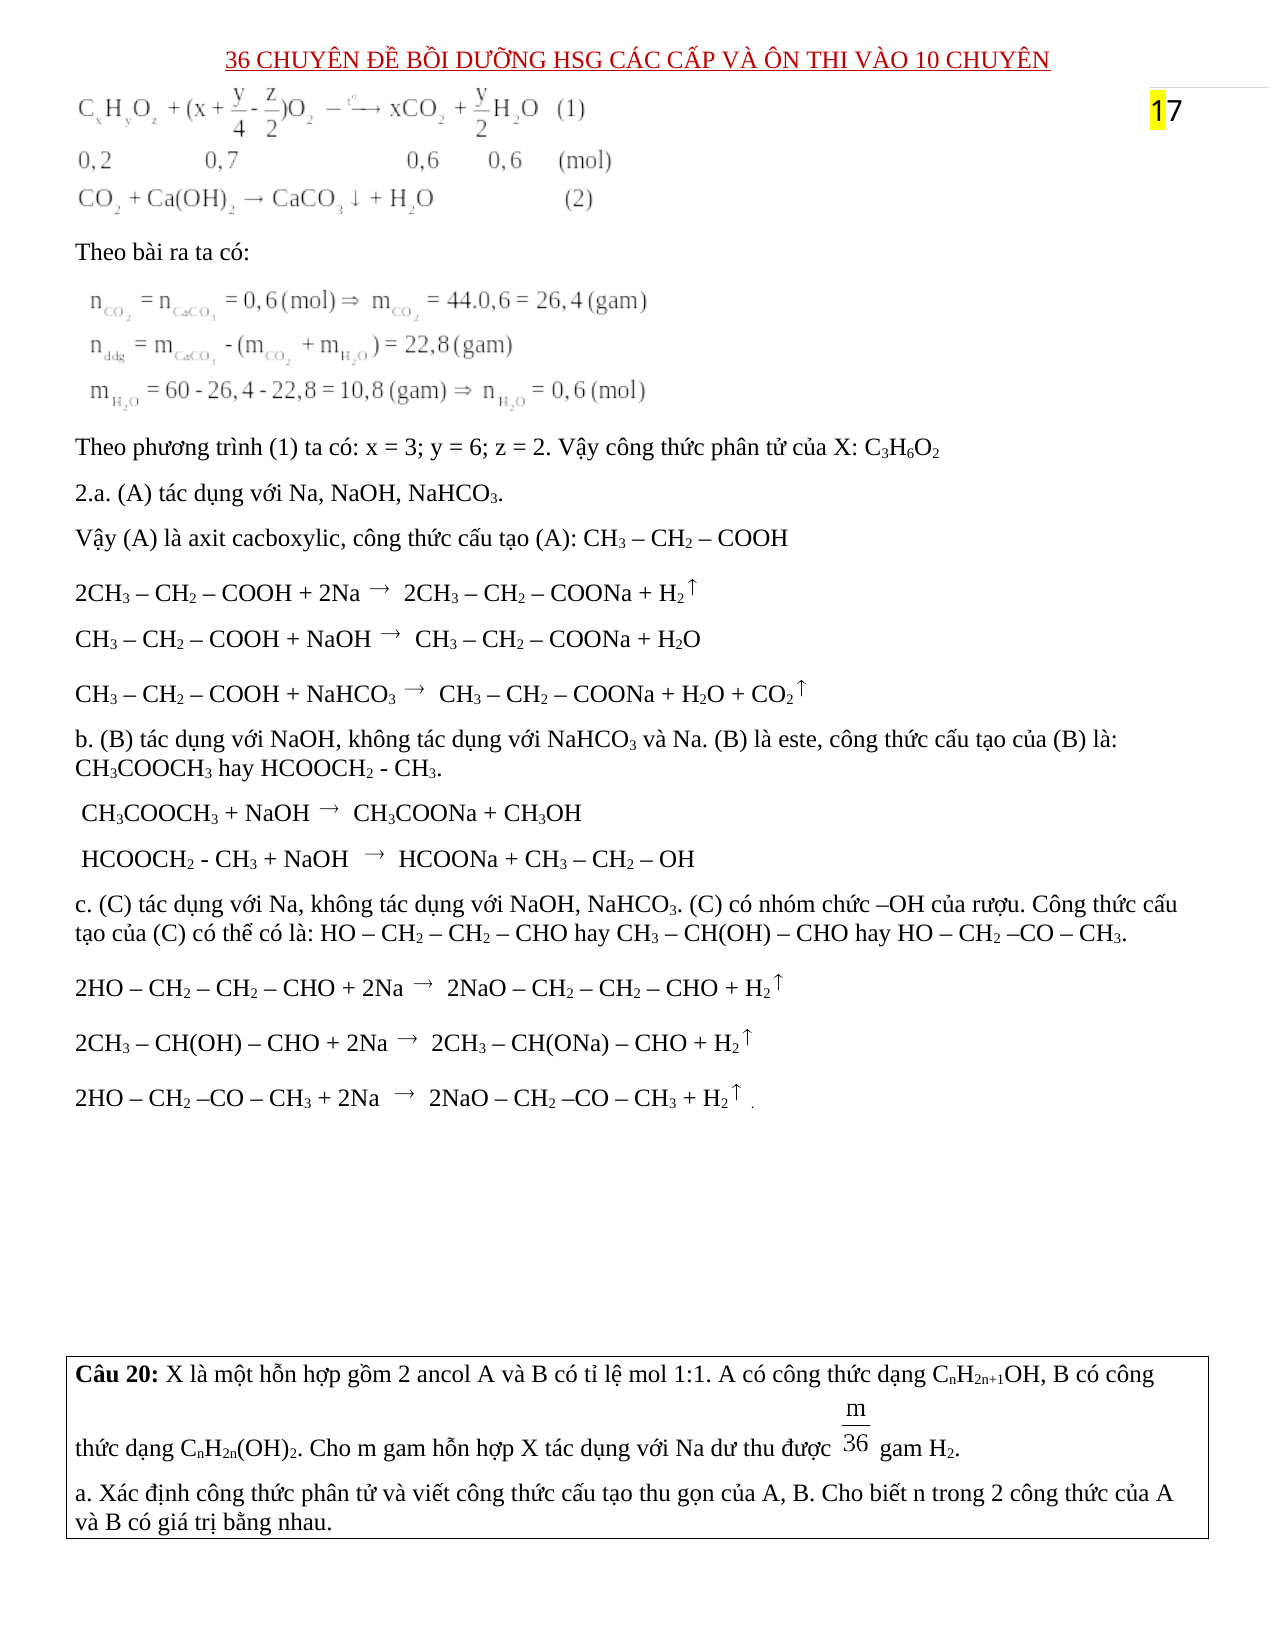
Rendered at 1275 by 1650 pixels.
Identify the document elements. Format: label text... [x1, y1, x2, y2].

text CH3 – CH2 – COOH + NaOH CH3 – CH2 – COONa + H2O [75, 624, 1200, 652]
text b. (B) tác dụng với NaOH, không tác dụng với NaHCO3 và Na. (B) là este, công thức cấu tạo của (B) là: CH3COOCH3 hay HCOOCH2 - CH3. [75, 724, 1200, 782]
text 2.a. (A) tác dụng với Na, NaOH, NaHCO3. [75, 478, 1200, 507]
text HCOOCH2 - CH3 + NaOH HCOONa + CH3 – CH2 – OH [75, 844, 1200, 873]
text c. (C) tác dụng với Na, không tác dụng với NaOH, NaHCO3. (C) có nhóm chức –OH của rượu. Công thức cấu tạo của (C) có thể có là: HO – CH2 – CH2 – CHO hay CH3 – CH(OH) – CHO hay HO – CH2 –CO – CH3. [75, 889, 1200, 947]
text 2HO – CH2 – CH2 – CHO + 2Na 2NaO – CH2 – CH2 – CHO + H2 [75, 963, 1200, 1002]
text 2HO – CH2 –CO – CH3 + 2Na 2NaO – CH2 –CO – CH3 + H2. [75, 1074, 1200, 1112]
text CH3 – CH2 – COOH + NaHCO3 CH3 – CH2 – COONa + H2O + CO2 [75, 669, 1200, 708]
text CH3COOCH3 + NaOH CH3COONa + CH3OH [75, 798, 1200, 827]
text Theo phương trình (1) ta có: x = 3; y = 6; z = 2. Vậy công thức phân tử của X: C3H6O2 [75, 432, 1200, 461]
text Câu 20: X là một hỗn hợp gồm 2 ancol A và B có tỉ lệ mol 1:1. A có công thức dạng CnH2n+1OH, B có công thức dạng CnH2n(OH)2. Cho m gam hỗn hợp X tác dụng với Na dư thu được gam H2. [67, 1357, 1208, 1462]
text 2CH3 – CH(OH) – CHO + 2Na 2CH3 – CH(ONa) – CHO + H2 [75, 1018, 1200, 1057]
text Theo bài ra ta có: [75, 237, 1200, 266]
text a. Xác định công thức phân tử và viết công thức cấu tạo thu gọn của A, B. Cho biết n trong 2 công thức của A và B có giá trị bằng nhau. [67, 1475, 1208, 1538]
text 2CH3 – CH2 – COOH + 2Na 2CH3 – CH2 – COONa + H2 [75, 569, 1200, 607]
text Vậy (A) là axit cacboxylic, công thức cấu tạo (A): CH3 – CH2 – COOH [75, 523, 1200, 552]
